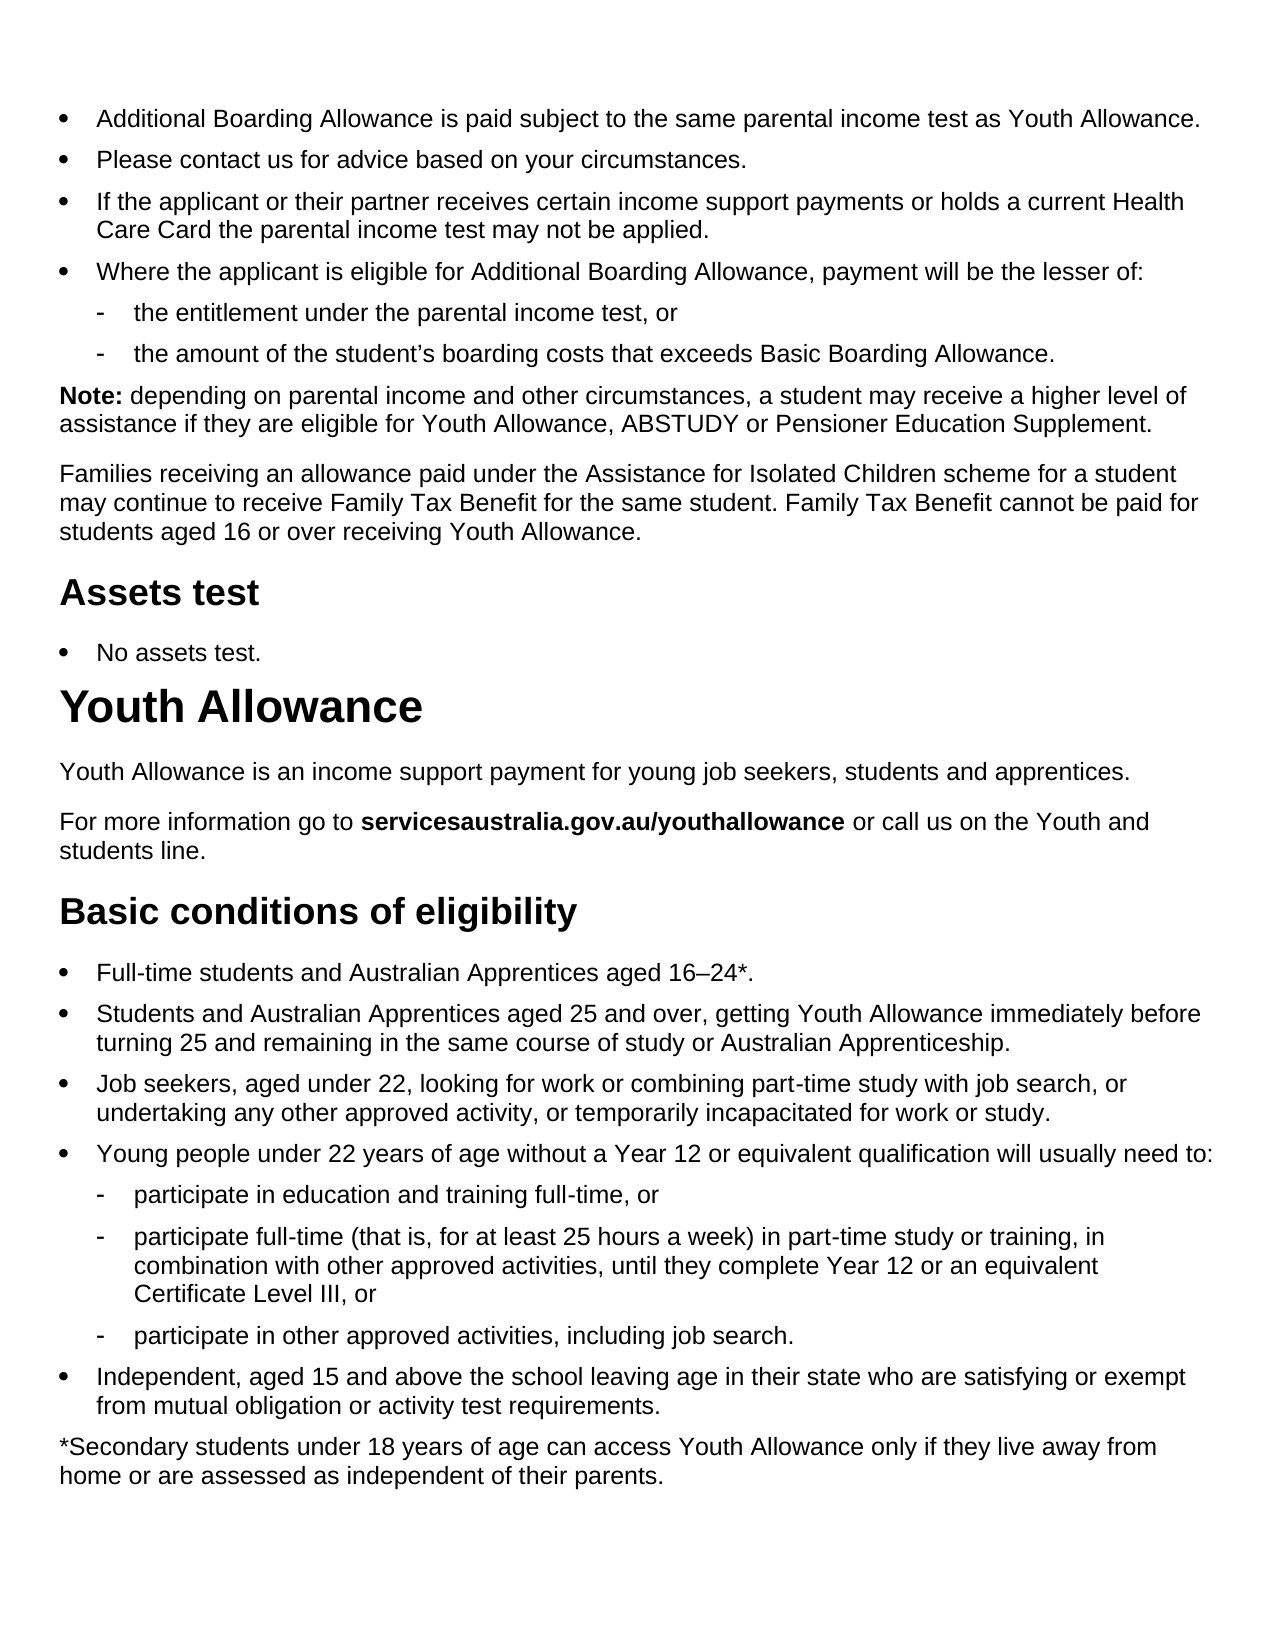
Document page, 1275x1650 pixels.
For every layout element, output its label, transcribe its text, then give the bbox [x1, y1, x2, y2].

list Young people under 22 years of age without a Year 12 or equivalent qualification will usually need to: [59, 1139, 1216, 1168]
text *Secondary students under 18 years of age can access Youth Allowance only if they live away from home or are assessed as independent of their parents. [59, 1432, 1216, 1490]
list Job seekers, aged under 22, looking for work or combining part-time study with job search, or undertaking any other approved activity, or temporarily incapacitated for work or study. [59, 1069, 1216, 1127]
text Note: depending on parental income and other circumstances, a student may receive a higher level of assistance if they are eligible for Youth Allowance, ABSTUDY or Pensioner Education Supplement. [59, 381, 1216, 438]
list Please contact us for advice based on your circumstances. [59, 145, 1216, 174]
list No assets test. [59, 638, 1216, 667]
text For more information go to servicesaustralia.gov.au/youthallowance or call us on the Youth and students line. [59, 807, 1216, 864]
list Additional Boarding Allowance is paid subject to the same parental income test as Youth Allowance. [59, 104, 1216, 133]
list participate in education and training full-time, or [96, 1181, 1216, 1209]
text Youth Allowance is an income support payment for young job seekers, students and apprentices. [59, 757, 1216, 786]
list Students and Australian Apprentices aged 25 and over, getting Youth Allowance immediately before turning 25 and remaining in the same course of study or Australian Apprenticeship. [59, 999, 1216, 1057]
list participate full-time (that is, for at least 25 hours a week) in part-time study or training, in combination with other approved activities, until they complete Year 12 or an equivalent Certificate Level III, or [96, 1222, 1216, 1308]
list Full-time students and Australian Apprentices aged 16–24*. [59, 958, 1216, 986]
list If the applicant or their partner receives certain income support payments or holds a current Health Care Card the parental income test may not be applied. [59, 186, 1216, 244]
list participate in other approved activities, including job search. [96, 1321, 1216, 1349]
list the entitlement under the parental income test, or [96, 298, 1216, 327]
subtitle Basic conditions of eligibility [59, 889, 1216, 933]
subtitle Youth Allowance [59, 680, 1216, 732]
subtitle Assets test [59, 570, 1216, 613]
list Where the applicant is eligible for Additional Boarding Allowance, payment will be the lesser of: [59, 257, 1216, 285]
list the amount of the student’s boarding costs that exceeds Basic Boarding Allowance. [96, 339, 1216, 368]
text Families receiving an allowance paid under the Assistance for Isolated Children scheme for a student may continue to receive Family Tax Benefit for the same student. Family Tax Benefit cannot be paid for students aged 16 or over receiving Youth Allowance. [59, 459, 1216, 545]
list Independent, aged 15 and above the school leaving age in their state who are satisfying or exempt from mutual obligation or activity test requirements. [59, 1362, 1216, 1420]
